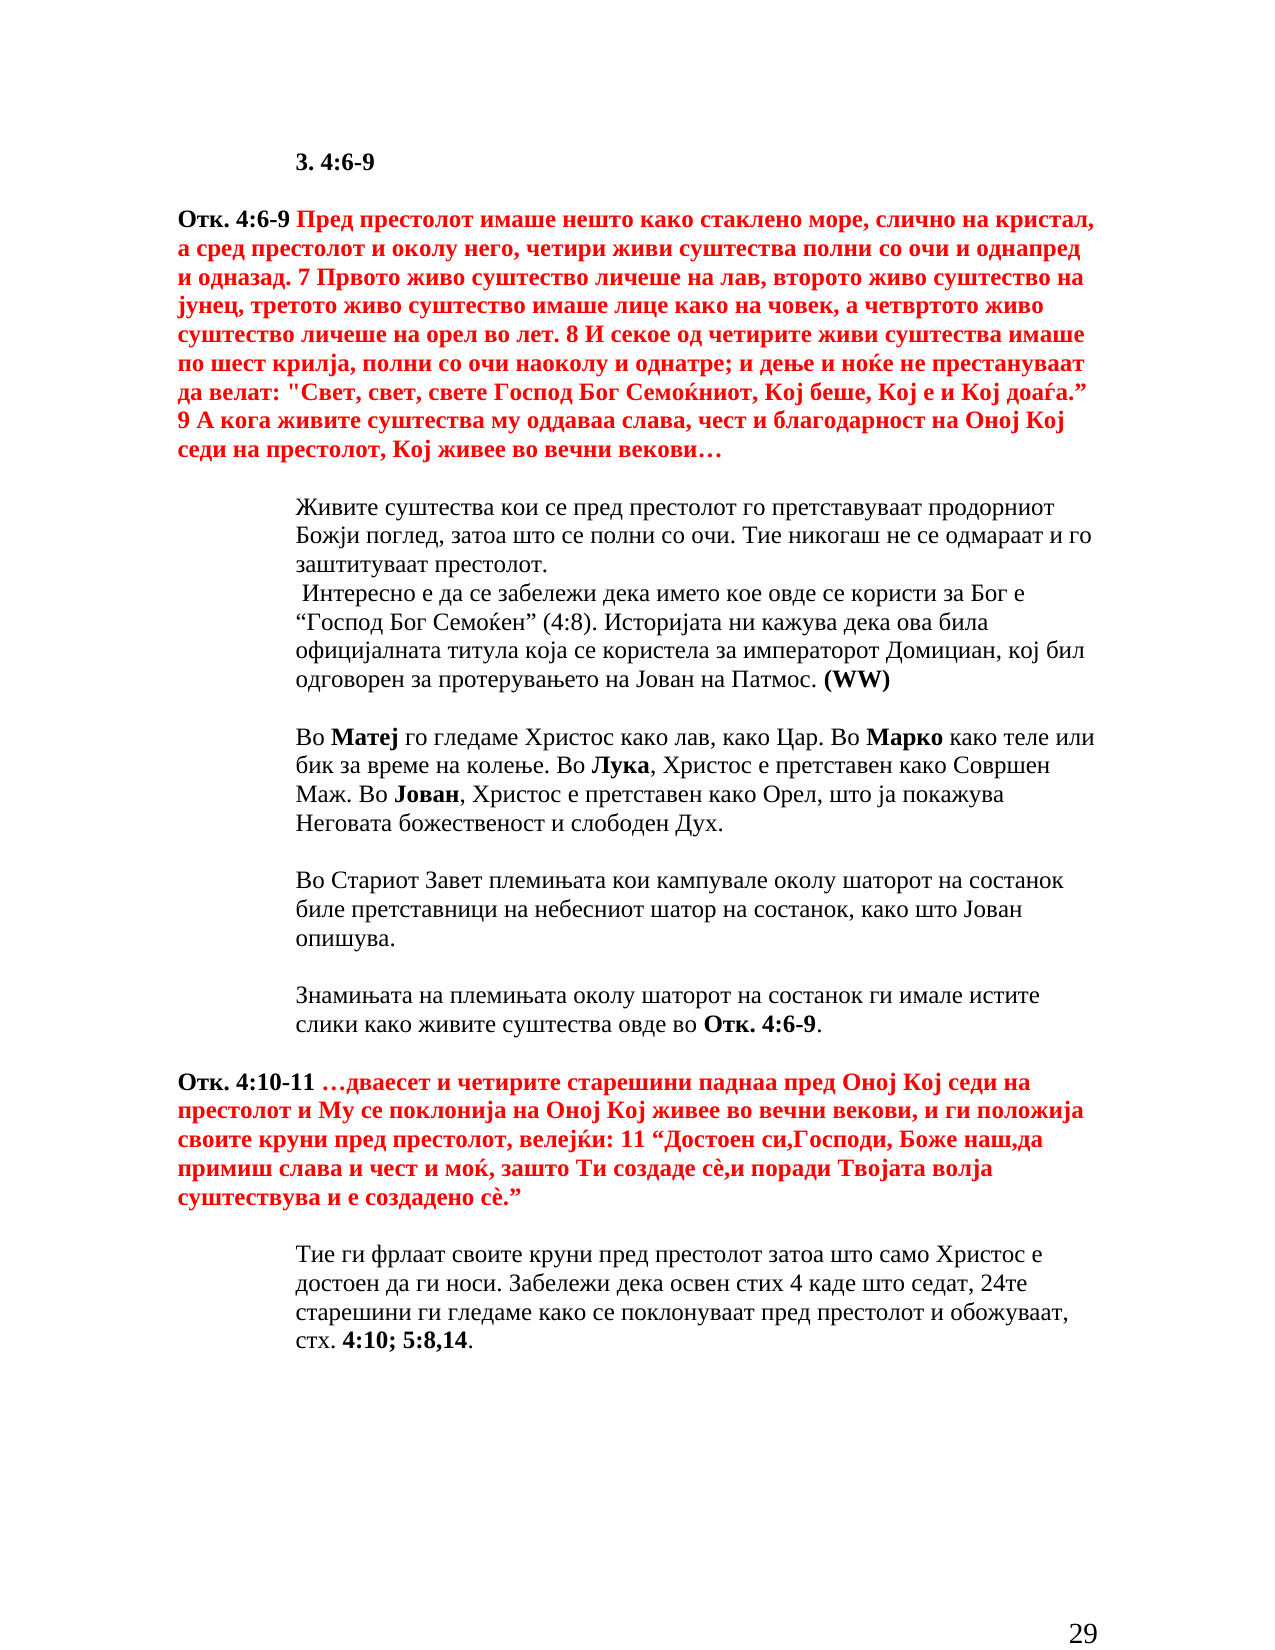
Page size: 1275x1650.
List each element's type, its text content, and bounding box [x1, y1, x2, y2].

text Во Матеј го гледаме Христос како лав, како Цар. Во Марко како теле или бик за време на колење. Во Лука, Христос е претставен како Совршен Маж. Во Јован, Христос е претставен како Орел, што ја покажува Неговата божественост и слободен Дух. [295, 722, 1098, 837]
text Живите суштества кои се пред престолот го претставуваат продорниот Божји поглед, затоа што се полни со очи. Тие никогаш не се одмараат и го заштитуваат престолот. Интересно е да се забележи дека името кое овде се користи за Бог е “Господ Бог Семоќен” (4:8). Историјата ни кажува дека ова била официјалната титула која се користела за императорот Домициан, кој бил одговорен за протерувањето на Јован на Патмос. (WW) [295, 492, 1098, 693]
text Отк. 4:10-11 …дваесет и четирите старешини паднаа пред Оној Кој седи на престолот и Му се поклонија на Оној Кој живее во вечни векови, и ги положија своите круни пред престолот, велејќи: 11 “Достоен си, Господи, Боже наш, да примиш слава и чест и моќ, зашто Ти создаде сè, и поради Твојата волја суштествува и е создадено сè.” [177, 1067, 1098, 1211]
text Тие ги фрлаат своите круни пред престолот затоа што само Христос е достоен да ги носи. Забележи дека освен стих 4 каде што седат, 24те старешини ги гледаме како се поклонуваат пред престолот и обожуваат, стх. 4:10; 5:8,14. [295, 1239, 1098, 1354]
text Знамињата на племињата околу шаторот на состанок ги имале истите слики како живите суштества овде во Отк. 4:6-9. [295, 981, 1098, 1038]
text 3. 4:6-9 [295, 147, 1098, 176]
text Во Стариот Завет племињата кои кампувале околу шаторот на состанок биле претставници на небесниот шатор на состанок, како што Јован опишува. [295, 866, 1098, 952]
text Отк. 4:6-9 Пред престолот имаше нешто како стаклено море, слично на кристал, а сред престолот и околу него, четири живи суштества полни со очи и однапред и одназад. 7 Првото живо суштество личеше на лав, второто живо суштество на јунец, третото живо суштество имаше лице како на човек, а четвртото живо суштество личеше на орел во лет. 8 И секое од четирите живи суштества имаше по шест крилја, полни со очи наоколу и однатре; и дење и ноќе не престануваат да велат: "Свет, свет, свет е Господ Бог Семоќниот, Кој беше, Кој е и Кој доаѓа.” 9 А кога живите суштества му оддаваа слава, чест и благодарност на Оној Кој седи на престолот, Кој живее во вечни векови… [177, 204, 1098, 463]
